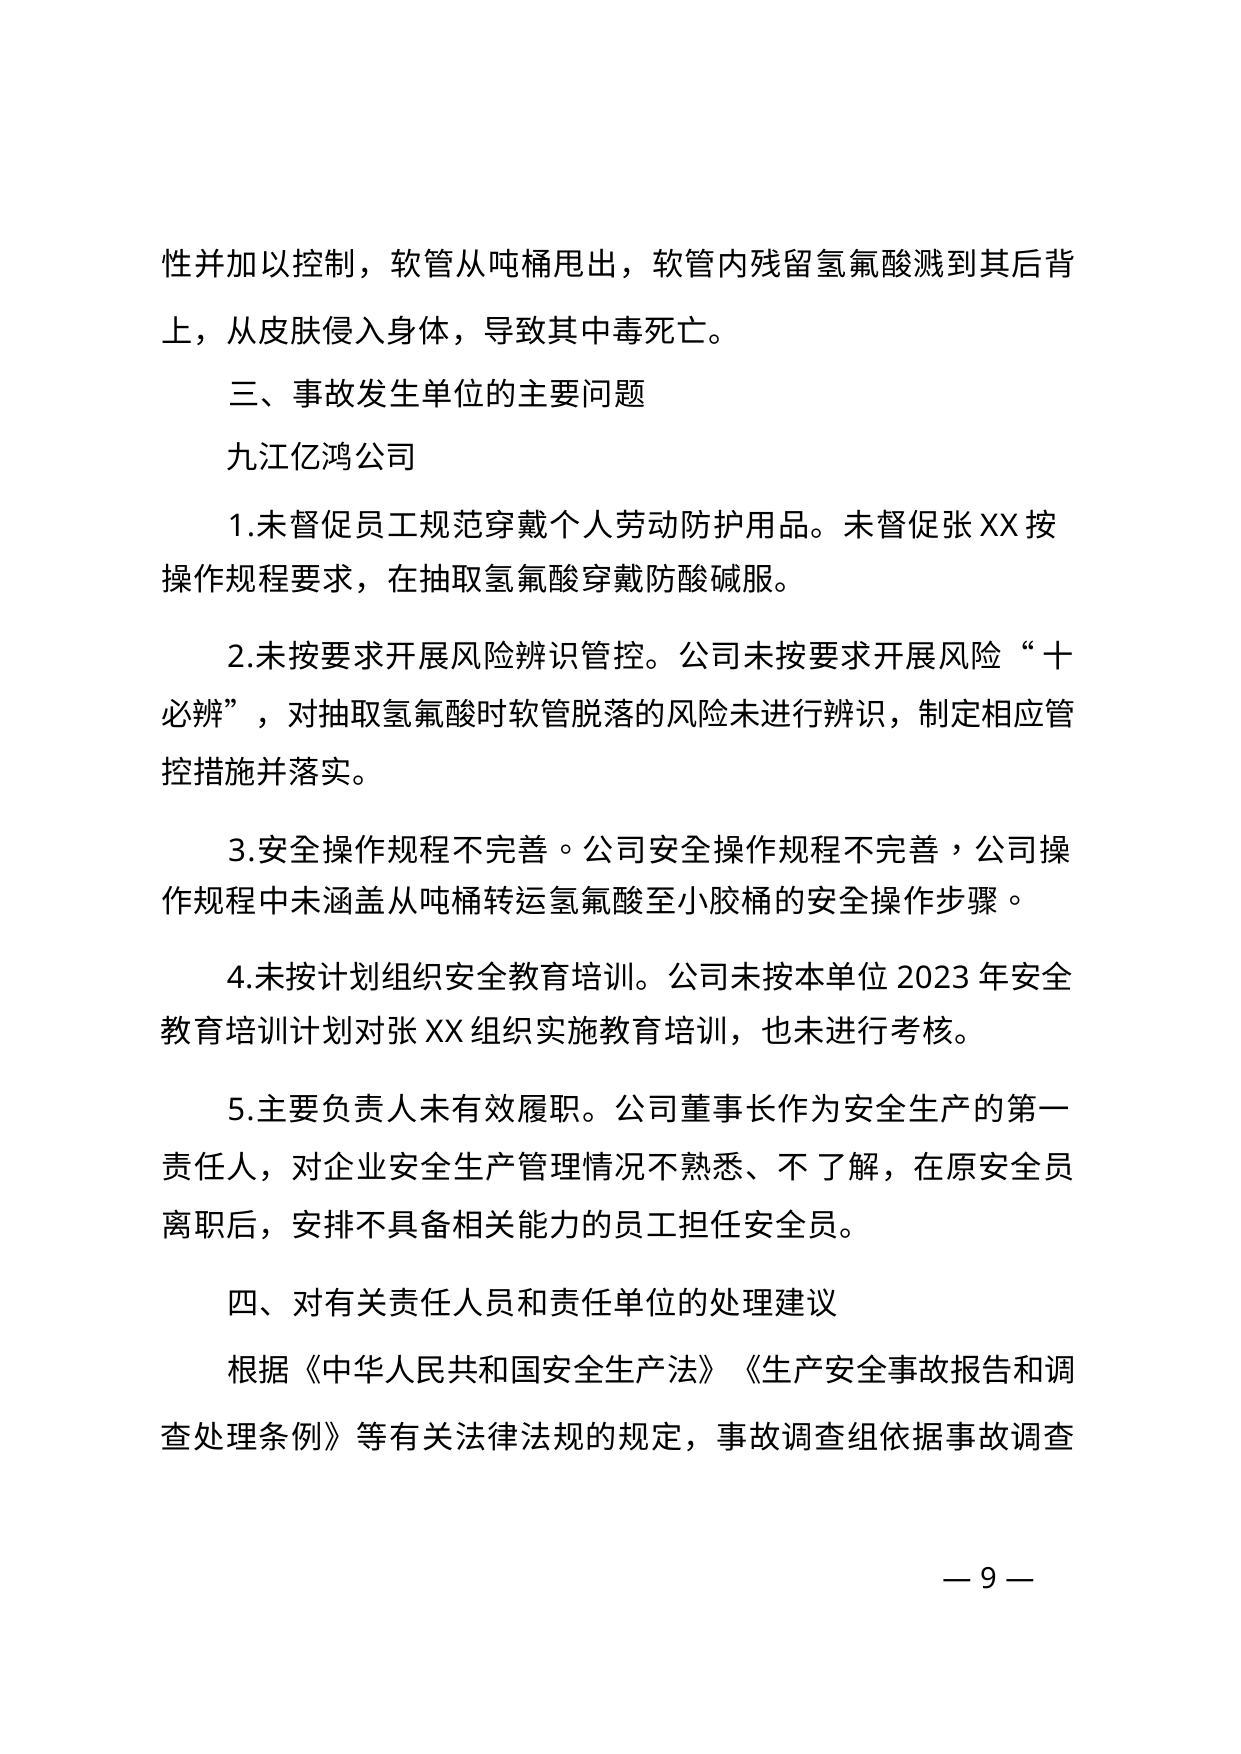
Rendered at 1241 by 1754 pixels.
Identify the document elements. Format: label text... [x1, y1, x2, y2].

text 性并加以控制，软管从吨桶甩出，软管内残留氢氟酸溅到其后背 上，从皮肤侵入身体，导致其中毒死亡。 [161, 239, 1077, 351]
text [161, 1346, 1077, 1457]
text 九江亿鸿公司 [226, 436, 1077, 477]
text 1.未督促员工规范穿戴个人劳动防护用品。未督促张XX按 操作规程要求，在抽取氢氟酸穿戴防酸碱服。 [161, 500, 1077, 599]
text 5.主要负责人未有效履职。公司董事长作为安全生产的第一 责任人，对企业安全生产管理情况不熟悉、不 了解，在原安全员 离职后，安排不具备相关能力的员工担任安全员。 [162, 1084, 1077, 1245]
text 2.未按要求开展风险辨识管控。公司未按要求开展风险“ 十 必辨”，对抽取氢氟酸时软管脱落的风险未进行辨识，制定相应管 控措施并落实。 [161, 631, 1077, 792]
text 4.未按计划组织安全教育培训。公司未按本单位 2023 年安全 教育培训计划对张XX组织实施教育培训，也未进行考核。 [161, 953, 1077, 1052]
text 四、对有关责任人员和责任单位的处理建议 [227, 1281, 1077, 1323]
text 三、事故发生单位的主要问题 [228, 372, 1077, 413]
text 3.安全操作规程不完善。公司安全操作规程不完善，公司操 作规程中未涵盖从吨桶转运氢氟酸至小胶桶的安全操作步骤。 [161, 828, 1077, 921]
